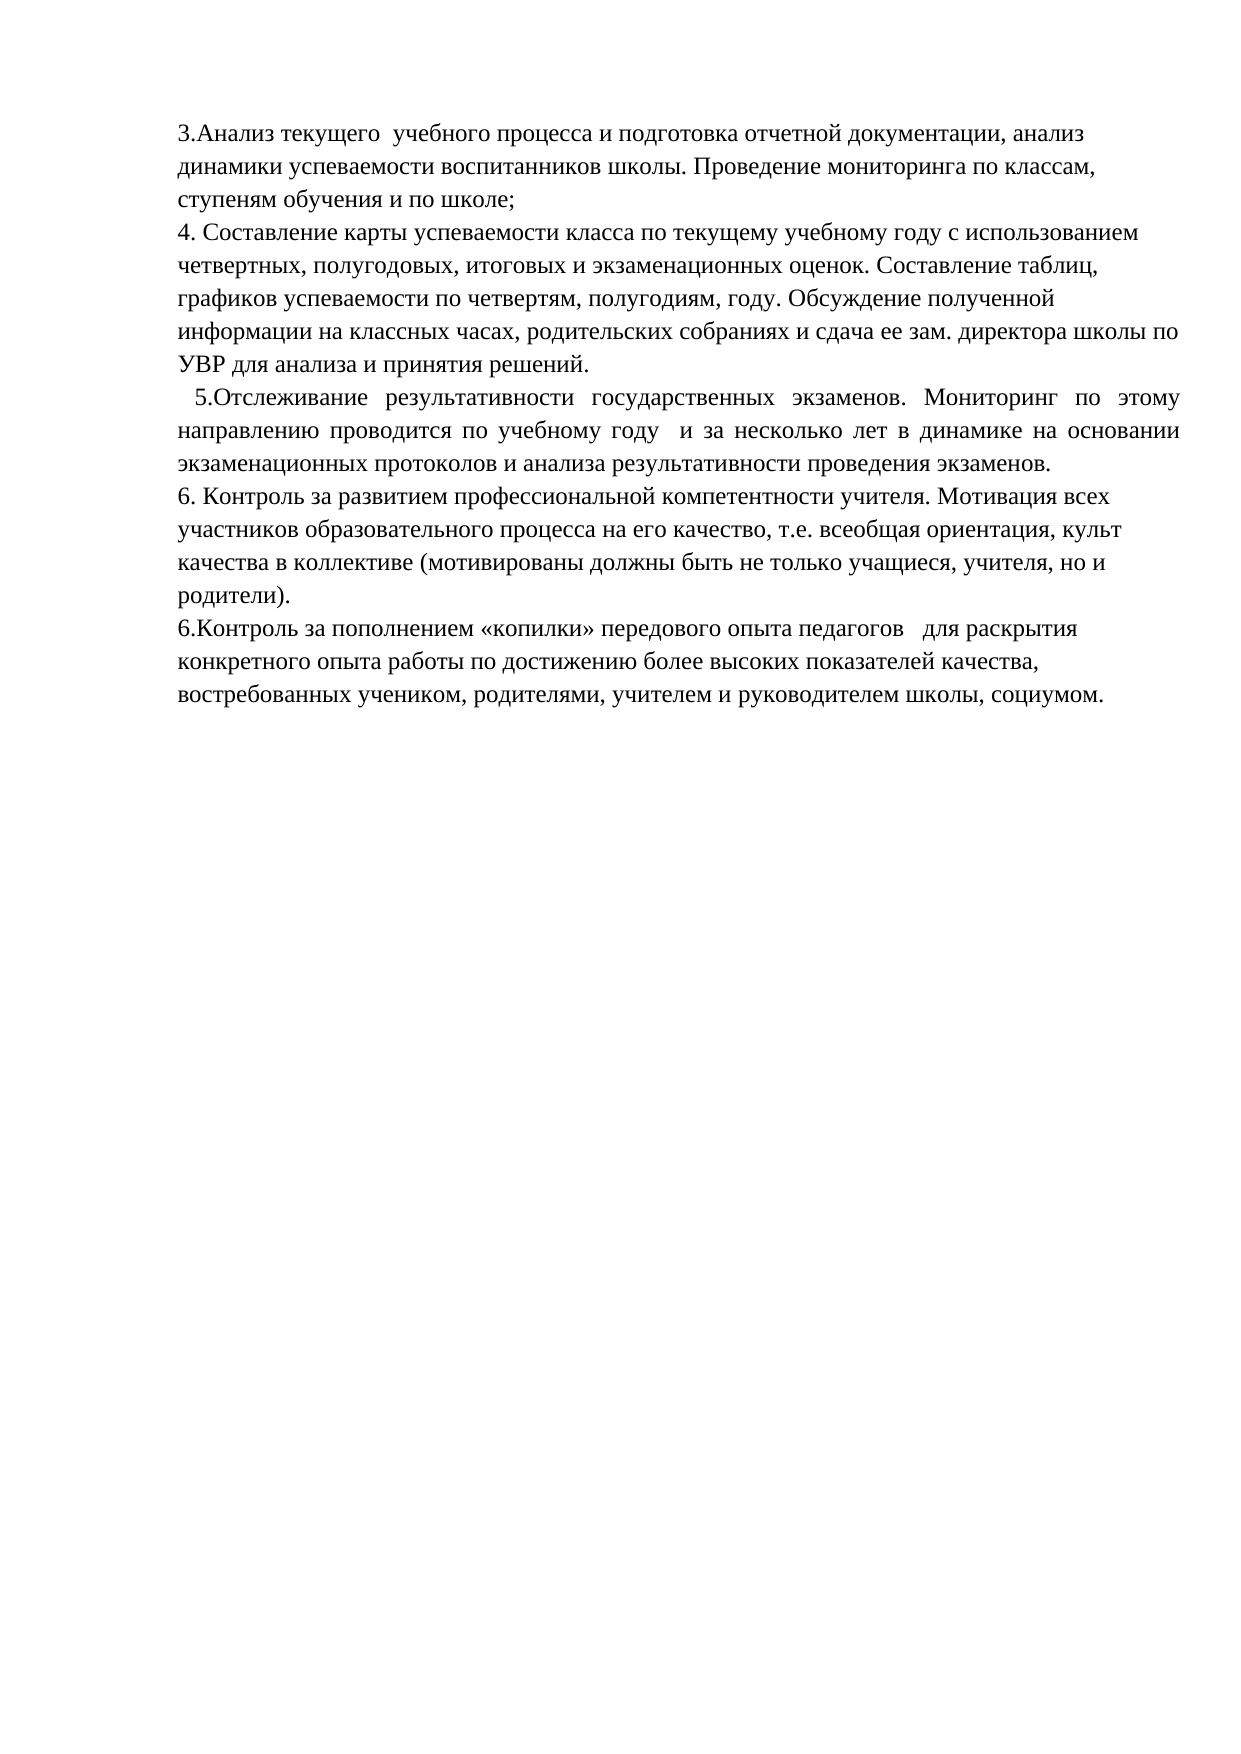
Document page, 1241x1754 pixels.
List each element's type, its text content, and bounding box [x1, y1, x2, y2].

text 5.Отслеживание результативности государственных экзаменов. Мониторинг по этому направлению проводится по учебному году и за несколько лет в динамике на основании экзаменационных протоколов и анализа результативности проведения экзаменов. [177, 382, 1181, 477]
text 3.Анализ текущего учебного процесса и подготовка отчетной документации, анализ динамики успеваемости воспитанников школы. Проведение мониторинга по классам, ступеням обучения и по школе; [177, 118, 1181, 213]
text 4. Составление карты успеваемости класса по текущему учебному году с использованием четвертных, полугодовых, итоговых и экзаменационных оценок. Составление таблиц, графиков успеваемости по четвертям, полугодиям, году. Обсуждение полученной информации на классных часах, родительских собраниях и сдача ее зам. директора школы по УВР для анализа и принятия решений. [177, 217, 1181, 378]
text 6. Контроль за развитием профессиональной компетентности учителя. Мотивация всех участников образовательного процесса на его качество, т.е. всеобщая ориентация, культ качества в коллективе (мотивированы должны быть не только учащиеся, учителя, но и родители). [177, 481, 1181, 609]
text 6.Контроль за пополнением «копилки» передового опыта педагогов для раскрытия конкретного опыта работы по достижению более высоких показателей качества, востребованных учеником, родителями, учителем и руководителем школы, социумом. [177, 613, 1181, 708]
